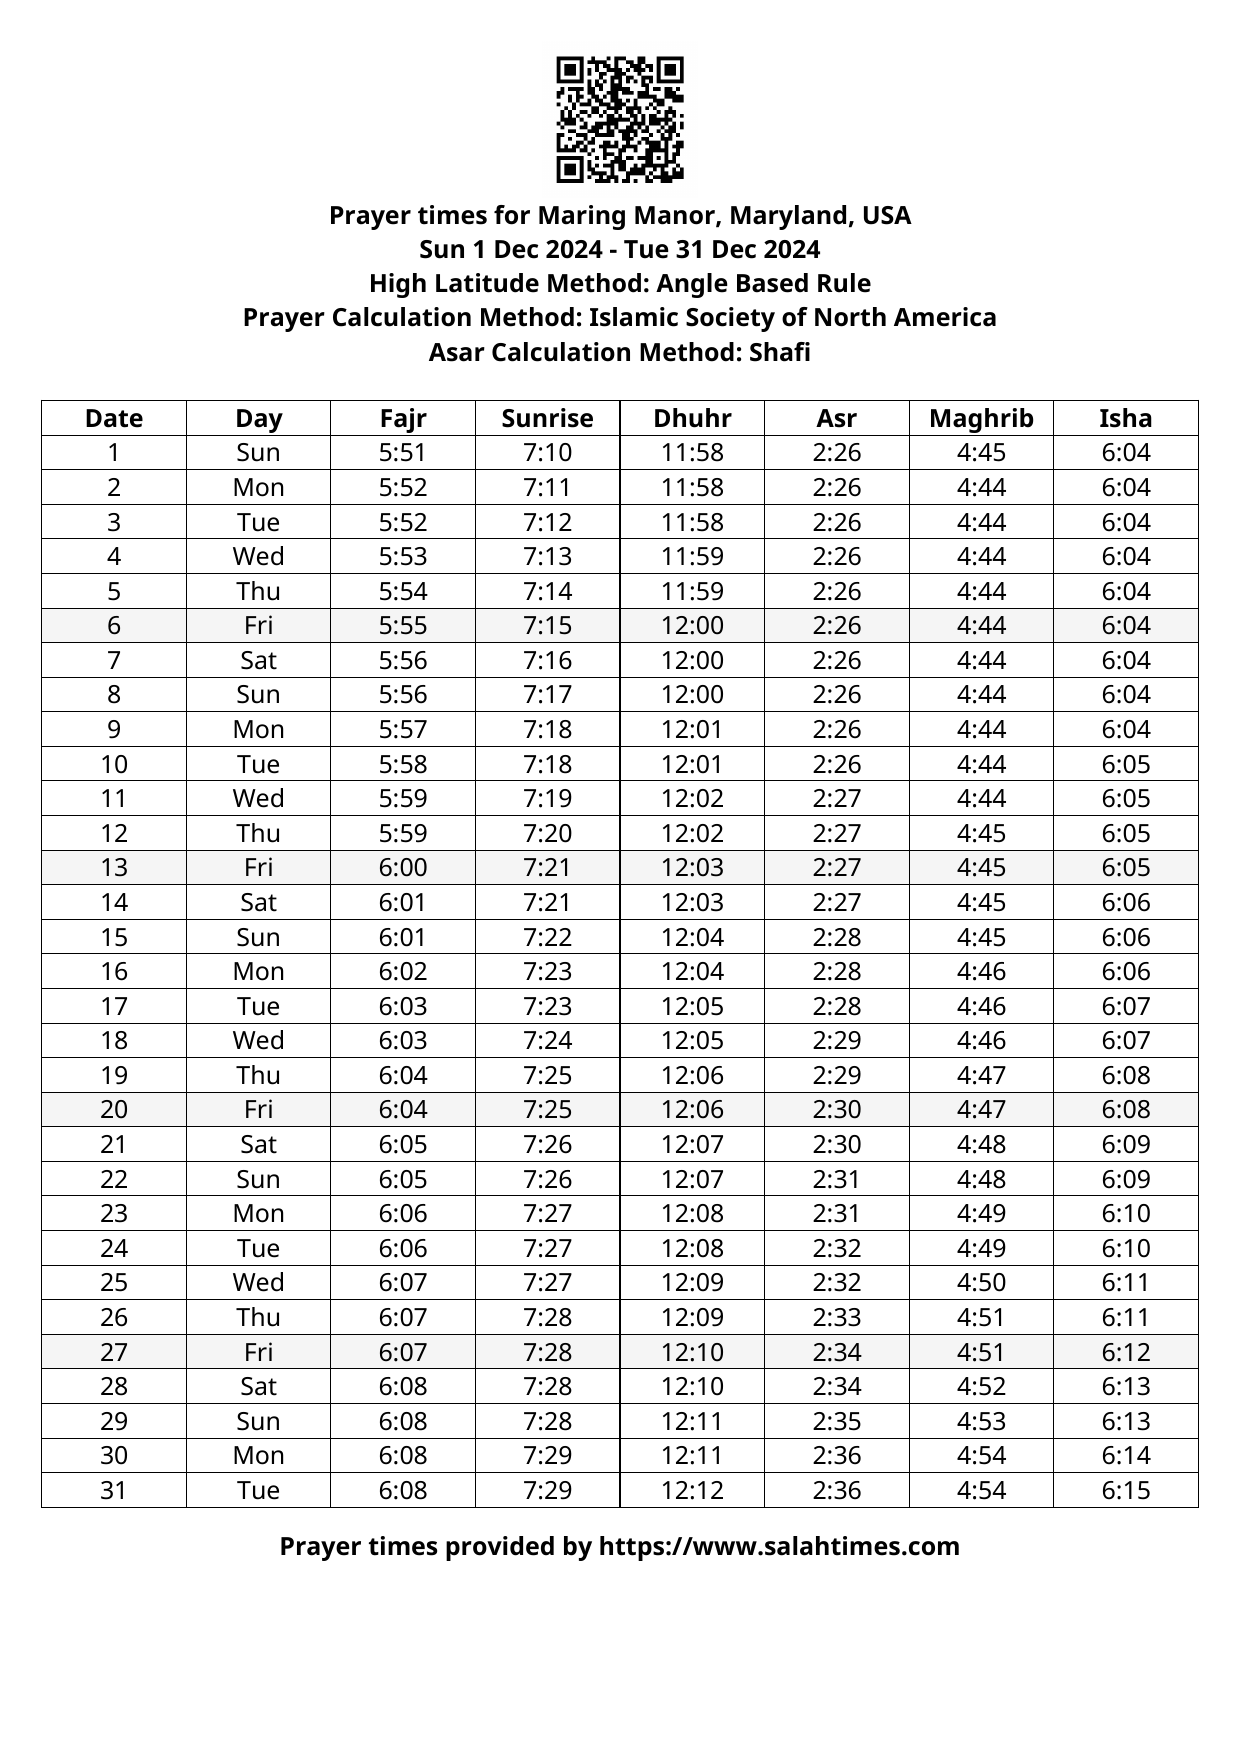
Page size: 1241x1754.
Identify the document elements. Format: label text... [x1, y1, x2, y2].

table_cell 12:04 [621, 954, 764, 988]
table_cell 6:07 [1054, 1024, 1198, 1057]
table_cell 6:04 [1054, 574, 1198, 607]
table_cell 4:44 [910, 712, 1053, 746]
table_cell 12:01 [621, 747, 764, 780]
table_cell 2:29 [765, 1024, 909, 1057]
table_cell Thu [187, 816, 330, 849]
table_header Isha [1054, 401, 1198, 434]
table_cell 7:26 [476, 1127, 619, 1161]
table_cell 12:05 [621, 1024, 764, 1057]
table_cell 26 [42, 1300, 186, 1334]
table_cell 2:35 [765, 1404, 909, 1437]
table_cell 6:04 [1054, 678, 1198, 711]
table_cell 2:26 [765, 436, 909, 469]
table_cell 11:58 [621, 436, 764, 469]
table_cell 2:26 [765, 505, 909, 538]
table_cell 6:13 [1054, 1404, 1198, 1437]
table_cell 9 [42, 712, 186, 746]
table_cell 17 [42, 989, 186, 1022]
table_cell 2:32 [765, 1231, 909, 1264]
table_cell 4:45 [910, 885, 1053, 919]
table_cell Tue [187, 505, 330, 538]
table_cell 2:34 [765, 1335, 909, 1368]
table_cell 7:24 [476, 1024, 619, 1057]
table_cell 7:10 [476, 436, 619, 469]
table_cell 6:02 [331, 954, 475, 988]
table_cell 4:46 [910, 989, 1053, 1022]
table_cell 7:21 [476, 885, 619, 919]
table_cell Fri [187, 609, 330, 642]
table_cell Tue [187, 1473, 330, 1507]
table_cell 12:02 [621, 816, 764, 849]
table_cell 12:09 [621, 1300, 764, 1334]
table_cell 12:07 [621, 1127, 764, 1161]
table_cell Tue [187, 747, 330, 780]
table_cell 4:44 [910, 470, 1053, 504]
table_cell 2:27 [765, 851, 909, 884]
table_cell 4:44 [910, 678, 1053, 711]
table_cell 7:16 [476, 643, 619, 677]
table_cell 12:03 [621, 885, 764, 919]
table_cell 4:46 [910, 954, 1053, 988]
table_cell 4:44 [910, 781, 1053, 815]
table_cell 29 [42, 1404, 186, 1437]
table_header Asr [765, 401, 909, 434]
table_cell 7:29 [476, 1439, 619, 1472]
table_cell 14 [42, 885, 186, 919]
table_cell 4:52 [910, 1369, 1053, 1403]
table_cell 12:11 [621, 1404, 764, 1437]
table_cell 5:53 [331, 539, 475, 573]
table_cell 2:26 [765, 609, 909, 642]
table_cell 4:45 [910, 851, 1053, 884]
table_cell 5:51 [331, 436, 475, 469]
table_cell 5:52 [331, 470, 475, 504]
text Prayer times provided by https://www.salahtimes.com [42, 1528, 1198, 1563]
table_cell 2:29 [765, 1058, 909, 1092]
table_cell 11:58 [621, 505, 764, 538]
table_cell 7:28 [476, 1404, 619, 1437]
table_cell 2:30 [765, 1093, 909, 1126]
table_cell 10 [42, 747, 186, 780]
table_cell 21 [42, 1127, 186, 1161]
table_cell 12:06 [621, 1093, 764, 1126]
table_cell 12:09 [621, 1266, 764, 1299]
table_cell 7:25 [476, 1093, 619, 1126]
table_cell 12 [42, 816, 186, 849]
table_cell 30 [42, 1439, 186, 1472]
table_cell 4 [42, 539, 186, 573]
table_cell 4:44 [910, 574, 1053, 607]
table_cell Sun [187, 436, 330, 469]
table_cell 7:12 [476, 505, 619, 538]
table_cell 24 [42, 1231, 186, 1264]
table_cell Thu [187, 574, 330, 607]
table_cell 4:47 [910, 1093, 1053, 1126]
table_cell 2:36 [765, 1473, 909, 1507]
table_cell Sun [187, 920, 330, 953]
table_cell 2:28 [765, 989, 909, 1022]
table_cell 2:26 [765, 712, 909, 746]
table_cell 2:36 [765, 1439, 909, 1472]
table_cell 12:00 [621, 609, 764, 642]
table_cell Tue [187, 989, 330, 1022]
table_cell 7:23 [476, 989, 619, 1022]
table_cell 4:45 [910, 436, 1053, 469]
table_cell 22 [42, 1162, 186, 1195]
table_cell 25 [42, 1266, 186, 1299]
table_cell 4:44 [910, 505, 1053, 538]
table_cell Sun [187, 1404, 330, 1437]
table_cell 12:01 [621, 712, 764, 746]
table_cell 6:05 [331, 1162, 475, 1195]
table_cell 6:08 [1054, 1093, 1198, 1126]
table_cell 11:59 [621, 539, 764, 573]
table_cell Fri [187, 1335, 330, 1368]
table_cell Sun [187, 1162, 330, 1195]
table_cell 6:01 [331, 885, 475, 919]
table_cell 4:48 [910, 1162, 1053, 1195]
table_cell 6:11 [1054, 1266, 1198, 1299]
table_cell 6:04 [1054, 470, 1198, 504]
table_cell 4:51 [910, 1300, 1053, 1334]
table_cell Mon [187, 1196, 330, 1230]
table_cell 20 [42, 1093, 186, 1126]
picture [542, 41, 699, 198]
table_cell 6:08 [331, 1473, 475, 1507]
table_cell Wed [187, 539, 330, 573]
table_cell 7:28 [476, 1335, 619, 1368]
table_cell 5:57 [331, 712, 475, 746]
table_cell 12:12 [621, 1473, 764, 1507]
table_cell 6:04 [1054, 712, 1198, 746]
table_cell 12:08 [621, 1231, 764, 1264]
table_cell 6:04 [331, 1058, 475, 1092]
table_cell 6:05 [331, 1127, 475, 1161]
table_cell 18 [42, 1024, 186, 1057]
table_cell 12:03 [621, 851, 764, 884]
table_cell 6:14 [1054, 1439, 1198, 1472]
table_cell 6:12 [1054, 1335, 1198, 1368]
table_header Fajr [331, 401, 475, 434]
table_cell 6:06 [331, 1196, 475, 1230]
table_cell 13 [42, 851, 186, 884]
table_cell 15 [42, 920, 186, 953]
table_cell 12:10 [621, 1369, 764, 1403]
table_cell 7:21 [476, 851, 619, 884]
table_cell 2:26 [765, 643, 909, 677]
table_cell 6:03 [331, 989, 475, 1022]
table_header Sunrise [476, 401, 619, 434]
table_cell 4:45 [910, 816, 1053, 849]
table_cell 12:11 [621, 1439, 764, 1472]
table_cell Fri [187, 851, 330, 884]
table_cell Sat [187, 1127, 330, 1161]
table_cell 6:05 [1054, 851, 1198, 884]
table_cell 7:25 [476, 1058, 619, 1092]
table_cell 7:29 [476, 1473, 619, 1507]
table_cell 6:00 [331, 851, 475, 884]
table_cell 4:51 [910, 1335, 1053, 1368]
table_cell 4:50 [910, 1266, 1053, 1299]
table_cell 2:26 [765, 678, 909, 711]
table_cell 6 [42, 609, 186, 642]
table_cell 31 [42, 1473, 186, 1507]
table_cell 5:56 [331, 643, 475, 677]
table_cell Thu [187, 1300, 330, 1334]
table_cell 2:33 [765, 1300, 909, 1334]
table_cell 12:10 [621, 1335, 764, 1368]
table_cell 12:08 [621, 1196, 764, 1230]
table_cell 6:08 [331, 1369, 475, 1403]
table_cell 7:20 [476, 816, 619, 849]
table_cell 7:18 [476, 747, 619, 780]
table_cell 6:07 [1054, 989, 1198, 1022]
table_cell 19 [42, 1058, 186, 1092]
table_cell 2:31 [765, 1196, 909, 1230]
table_cell 6:03 [331, 1024, 475, 1057]
table_cell 2:26 [765, 539, 909, 573]
table_cell 12:04 [621, 920, 764, 953]
table_cell 12:05 [621, 989, 764, 1022]
table_cell 2:27 [765, 885, 909, 919]
table_cell 2:34 [765, 1369, 909, 1403]
text Prayer times for Maring Manor, Maryland, USA [42, 198, 1198, 232]
table_cell 5:55 [331, 609, 475, 642]
table_cell 2 [42, 470, 186, 504]
table_cell 5:59 [331, 781, 475, 815]
table_cell 4:44 [910, 747, 1053, 780]
table_cell 5:52 [331, 505, 475, 538]
table_header Date [42, 401, 186, 434]
table_cell Mon [187, 470, 330, 504]
table_cell 2:30 [765, 1127, 909, 1161]
table_cell 23 [42, 1196, 186, 1230]
table_cell Sat [187, 643, 330, 677]
table_cell 7:17 [476, 678, 619, 711]
table_cell 6:10 [1054, 1196, 1198, 1230]
table_header Dhuhr [621, 401, 764, 434]
table_cell 6:07 [331, 1300, 475, 1334]
table_cell 6:06 [1054, 920, 1198, 953]
text Asar Calculation Method: Shafi [42, 334, 1198, 368]
table_cell 6:01 [331, 920, 475, 953]
table_cell 4:44 [910, 643, 1053, 677]
table_cell 6:11 [1054, 1300, 1198, 1334]
table_cell 6:04 [1054, 609, 1198, 642]
table_cell 2:26 [765, 470, 909, 504]
table_cell 6:05 [1054, 781, 1198, 815]
table_cell 7 [42, 643, 186, 677]
table_cell Wed [187, 781, 330, 815]
text Prayer Calculation Method: Islamic Society of North America [42, 300, 1198, 334]
table_cell 6:04 [331, 1093, 475, 1126]
table_cell 11:58 [621, 470, 764, 504]
table_cell 6:04 [1054, 436, 1198, 469]
table_cell 12:06 [621, 1058, 764, 1092]
table_cell Sun [187, 678, 330, 711]
table_cell 7:23 [476, 954, 619, 988]
table_cell 12:00 [621, 678, 764, 711]
table_cell Mon [187, 712, 330, 746]
table_cell 6:04 [1054, 505, 1198, 538]
table_cell 12:00 [621, 643, 764, 677]
table_cell 7:28 [476, 1369, 619, 1403]
table_cell 6:04 [1054, 539, 1198, 573]
table_cell 4:44 [910, 539, 1053, 573]
table_cell Mon [187, 1439, 330, 1472]
table_cell 6:05 [1054, 816, 1198, 849]
table_cell 4:48 [910, 1127, 1053, 1161]
table_cell 12:02 [621, 781, 764, 815]
table_cell 4:54 [910, 1473, 1053, 1507]
table_cell 7:15 [476, 609, 619, 642]
table_cell 7:26 [476, 1162, 619, 1195]
table_cell 4:49 [910, 1196, 1053, 1230]
table_cell Sat [187, 1369, 330, 1403]
table_cell 7:19 [476, 781, 619, 815]
table_cell 4:45 [910, 920, 1053, 953]
table_cell 7:27 [476, 1196, 619, 1230]
text High Latitude Method: Angle Based Rule [42, 266, 1198, 300]
table_cell 4:49 [910, 1231, 1053, 1264]
table_cell 6:08 [331, 1439, 475, 1472]
table_cell 6:08 [331, 1404, 475, 1437]
table_cell 2:28 [765, 954, 909, 988]
table_cell 2:31 [765, 1162, 909, 1195]
text Sun 1 Dec 2024 - Tue 31 Dec 2024 [42, 232, 1198, 266]
table_cell 7:13 [476, 539, 619, 573]
table_cell 6:10 [1054, 1231, 1198, 1264]
table_cell 5 [42, 574, 186, 607]
table_cell 5:54 [331, 574, 475, 607]
table_cell 5:58 [331, 747, 475, 780]
table_cell 7:28 [476, 1300, 619, 1334]
table_cell 7:14 [476, 574, 619, 607]
table_cell 2:27 [765, 781, 909, 815]
table_cell Wed [187, 1024, 330, 1057]
table_cell 1 [42, 436, 186, 469]
table_cell 12:07 [621, 1162, 764, 1195]
table_cell 27 [42, 1335, 186, 1368]
table_cell 6:05 [1054, 747, 1198, 780]
table_cell 7:18 [476, 712, 619, 746]
table_cell 2:28 [765, 920, 909, 953]
table_cell Mon [187, 954, 330, 988]
table_header Maghrib [910, 401, 1053, 434]
table_cell 2:32 [765, 1266, 909, 1299]
table_cell 2:26 [765, 574, 909, 607]
table_cell 6:07 [331, 1335, 475, 1368]
table_header Day [187, 401, 330, 434]
table_cell Sat [187, 885, 330, 919]
table_cell 5:59 [331, 816, 475, 849]
table_cell 6:06 [1054, 954, 1198, 988]
table_cell 6:06 [331, 1231, 475, 1264]
table_cell 7:27 [476, 1231, 619, 1264]
table_cell 3 [42, 505, 186, 538]
table_cell 4:47 [910, 1058, 1053, 1092]
table_cell Thu [187, 1058, 330, 1092]
table_cell 7:11 [476, 470, 619, 504]
table_cell 6:08 [1054, 1058, 1198, 1092]
table_cell 7:22 [476, 920, 619, 953]
table_cell 11 [42, 781, 186, 815]
table_cell 16 [42, 954, 186, 988]
table_cell 6:07 [331, 1266, 475, 1299]
table_cell 4:53 [910, 1404, 1053, 1437]
table_cell 2:26 [765, 747, 909, 780]
table_cell 7:27 [476, 1266, 619, 1299]
table_cell 28 [42, 1369, 186, 1403]
table_cell 6:09 [1054, 1162, 1198, 1195]
table_cell 4:46 [910, 1024, 1053, 1057]
table_cell Fri [187, 1093, 330, 1126]
table_cell 5:56 [331, 678, 475, 711]
table_cell 8 [42, 678, 186, 711]
table_cell 6:13 [1054, 1369, 1198, 1403]
table_cell 6:09 [1054, 1127, 1198, 1161]
table_cell 6:06 [1054, 885, 1198, 919]
table_cell 6:15 [1054, 1473, 1198, 1507]
table_cell 6:04 [1054, 643, 1198, 677]
table_cell 11:59 [621, 574, 764, 607]
table_cell 2:27 [765, 816, 909, 849]
table_cell Tue [187, 1231, 330, 1264]
table_cell Wed [187, 1266, 330, 1299]
table_cell 4:54 [910, 1439, 1053, 1472]
table_cell 4:44 [910, 609, 1053, 642]
